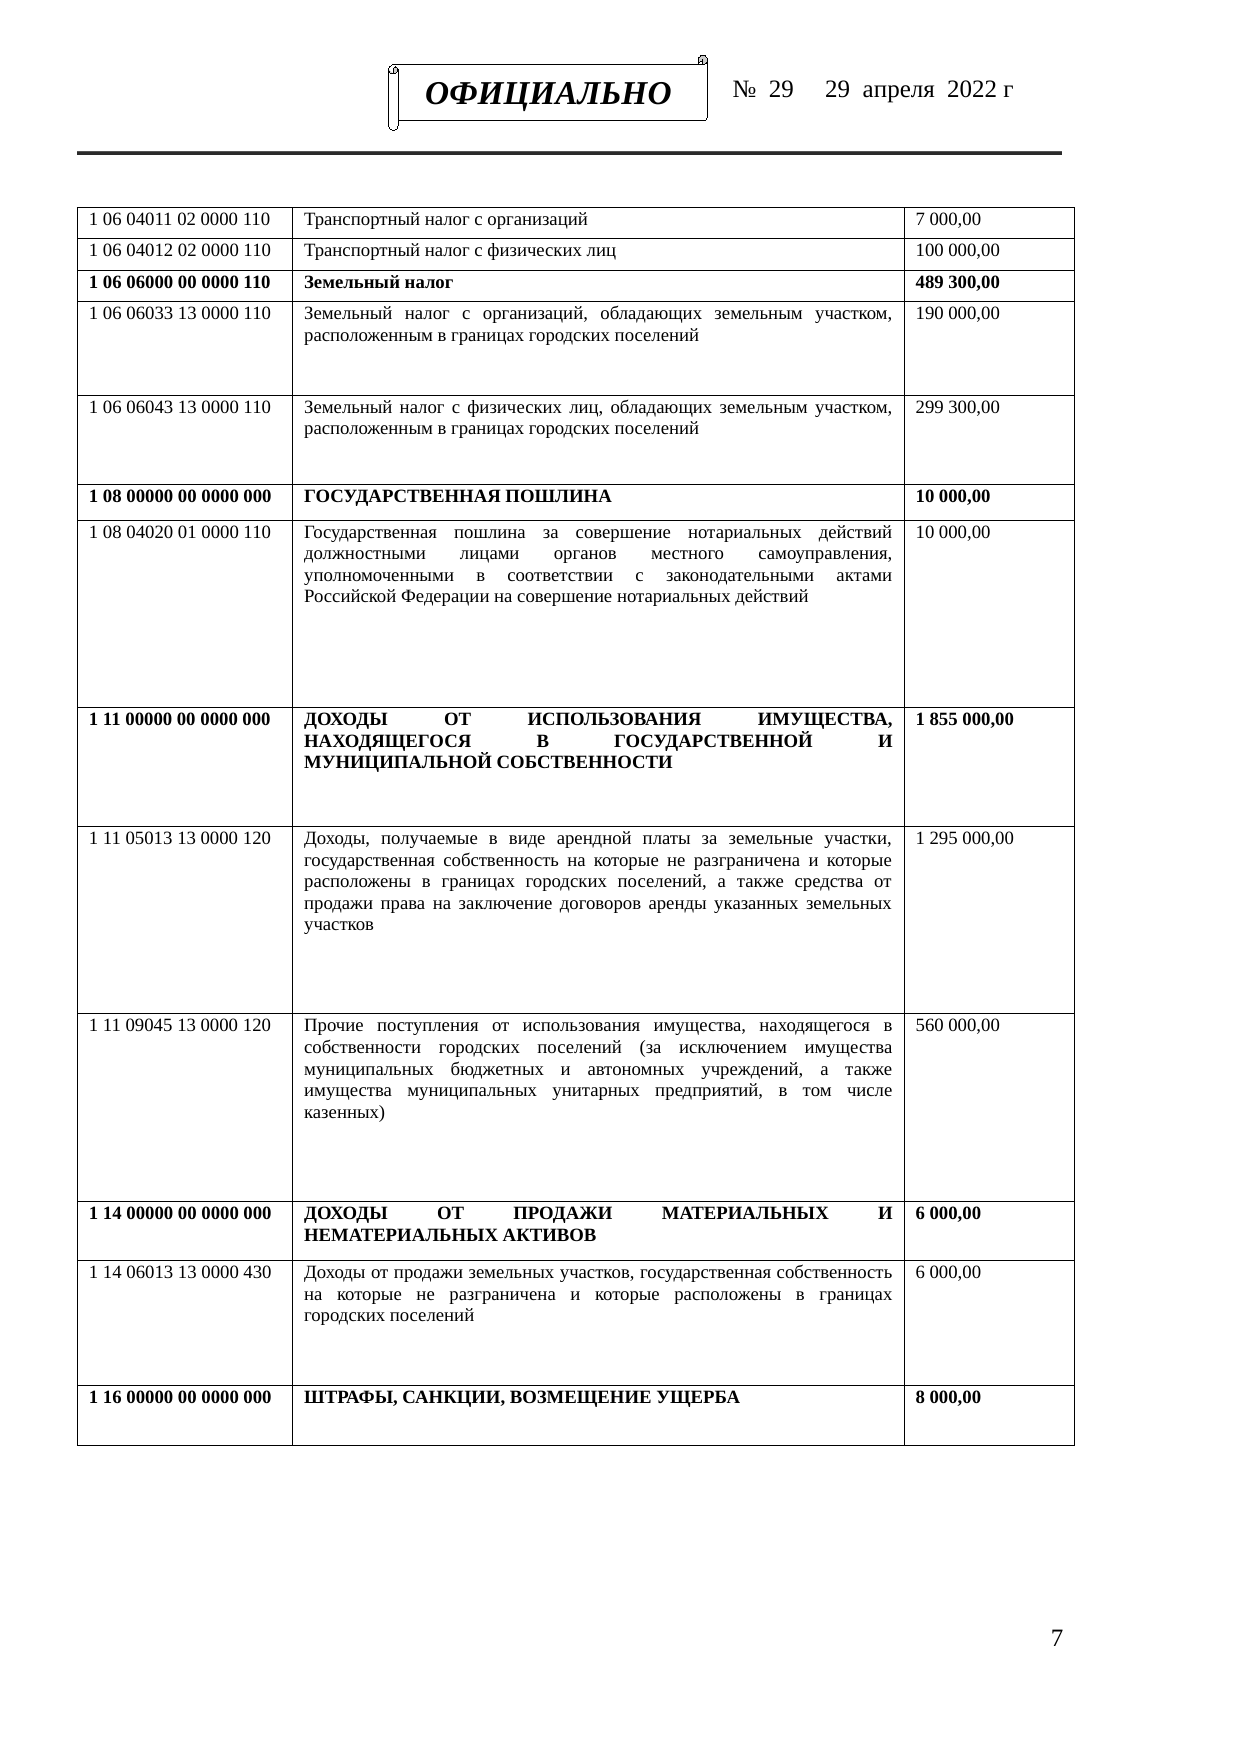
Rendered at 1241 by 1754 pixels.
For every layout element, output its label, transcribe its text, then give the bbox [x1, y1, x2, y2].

table_cell Прочие поступления от использования имущества, находящегося в собственности городских поселений (за исключением имущества муниципальных бюджетных и автономных учреждений, а также имущества муниципальных унитарных предприятий, в том числе казенных) [293, 1014, 904, 1201]
table_cell 190 000,00 [905, 302, 1074, 394]
table_cell 6 000,00 [905, 1202, 1074, 1260]
table_cell 1 16 00000 00 0000 000 [78, 1386, 292, 1444]
table_cell 299 300,00 [905, 396, 1074, 484]
table_cell 1 11 09045 13 0000 120 [78, 1014, 292, 1201]
table_cell 1 08 04020 01 0000 110 [78, 521, 292, 707]
table_cell Доходы, получаемые в виде арендной платы за земельные участки, государственная собственность на которые не разграничена и которые расположены в границах городских поселений, а также средства от продажи права на заключение договоров аренды указанных земельных участков [293, 827, 904, 1013]
table_cell 1 06 04012 02 0000 110 [78, 239, 292, 269]
table_cell Транспортный налог с физических лиц [293, 239, 904, 269]
table_cell 1 14 00000 00 0000 000 [78, 1202, 292, 1260]
table_cell 1 855 000,00 [905, 708, 1074, 826]
table_cell 1 11 00000 00 0000 000 [78, 708, 292, 826]
table_cell 1 06 04011 02 0000 110 [78, 208, 292, 238]
table_cell 489 300,00 [905, 271, 1074, 301]
table_cell 100 000,00 [905, 239, 1074, 269]
table_cell Земельный налог с физических лиц, обладающих земельным участком, расположенным в границах городских поселений [293, 396, 904, 484]
table_cell 1 14 06013 13 0000 430 [78, 1261, 292, 1385]
table_cell ШТРАФЫ, САНКЦИИ, ВОЗМЕЩЕНИЕ УЩЕРБА [293, 1386, 904, 1444]
table_cell 1 08 00000 00 0000 000 [78, 485, 292, 519]
table_cell 7 000,00 [905, 208, 1074, 238]
table_cell 10 000,00 [905, 485, 1074, 519]
table_cell ДОХОДЫ ОТ ИСПОЛЬЗОВАНИЯ ИМУЩЕСТВА, НАХОДЯЩЕГОСЯ В ГОСУДАРСТВЕННОЙ И МУНИЦИПАЛЬНОЙ СОБСТВЕННОСТИ [293, 708, 904, 826]
table_cell 1 06 06000 00 0000 110 [78, 271, 292, 301]
table_cell 1 11 05013 13 0000 120 [78, 827, 292, 1013]
table_cell Транспортный налог с организаций [293, 208, 904, 238]
table_cell 560 000,00 [905, 1014, 1074, 1201]
table_cell Земельный налог [293, 271, 904, 301]
table_cell 1 295 000,00 [905, 827, 1074, 1013]
table_cell 8 000,00 [905, 1386, 1074, 1444]
table_cell ГОСУДАРСТВЕННАЯ ПОШЛИНА [293, 485, 904, 519]
table_cell 1 06 06033 13 0000 110 [78, 302, 292, 394]
table_cell Доходы от продажи земельных участков, государственная собственность на которые не разграничена и которые расположены в границах городских поселений [293, 1261, 904, 1385]
table_cell 10 000,00 [905, 521, 1074, 707]
table_cell Земельный налог с организаций, обладающих земельным участком, расположенным в границах городских поселений [293, 302, 904, 394]
table_cell 6 000,00 [905, 1261, 1074, 1385]
table_cell Государственная пошлина за совершение нотариальных действий должностными лицами органов местного самоуправления, уполномоченными в соответствии с законодательными актами Российской Федерации на совершение нотариальных действий [293, 521, 904, 707]
table_cell ДОХОДЫ ОТ ПРОДАЖИ МАТЕРИАЛЬНЫХ И НЕМАТЕРИАЛЬНЫХ АКТИВОВ [293, 1202, 904, 1260]
table_cell 1 06 06043 13 0000 110 [78, 396, 292, 484]
